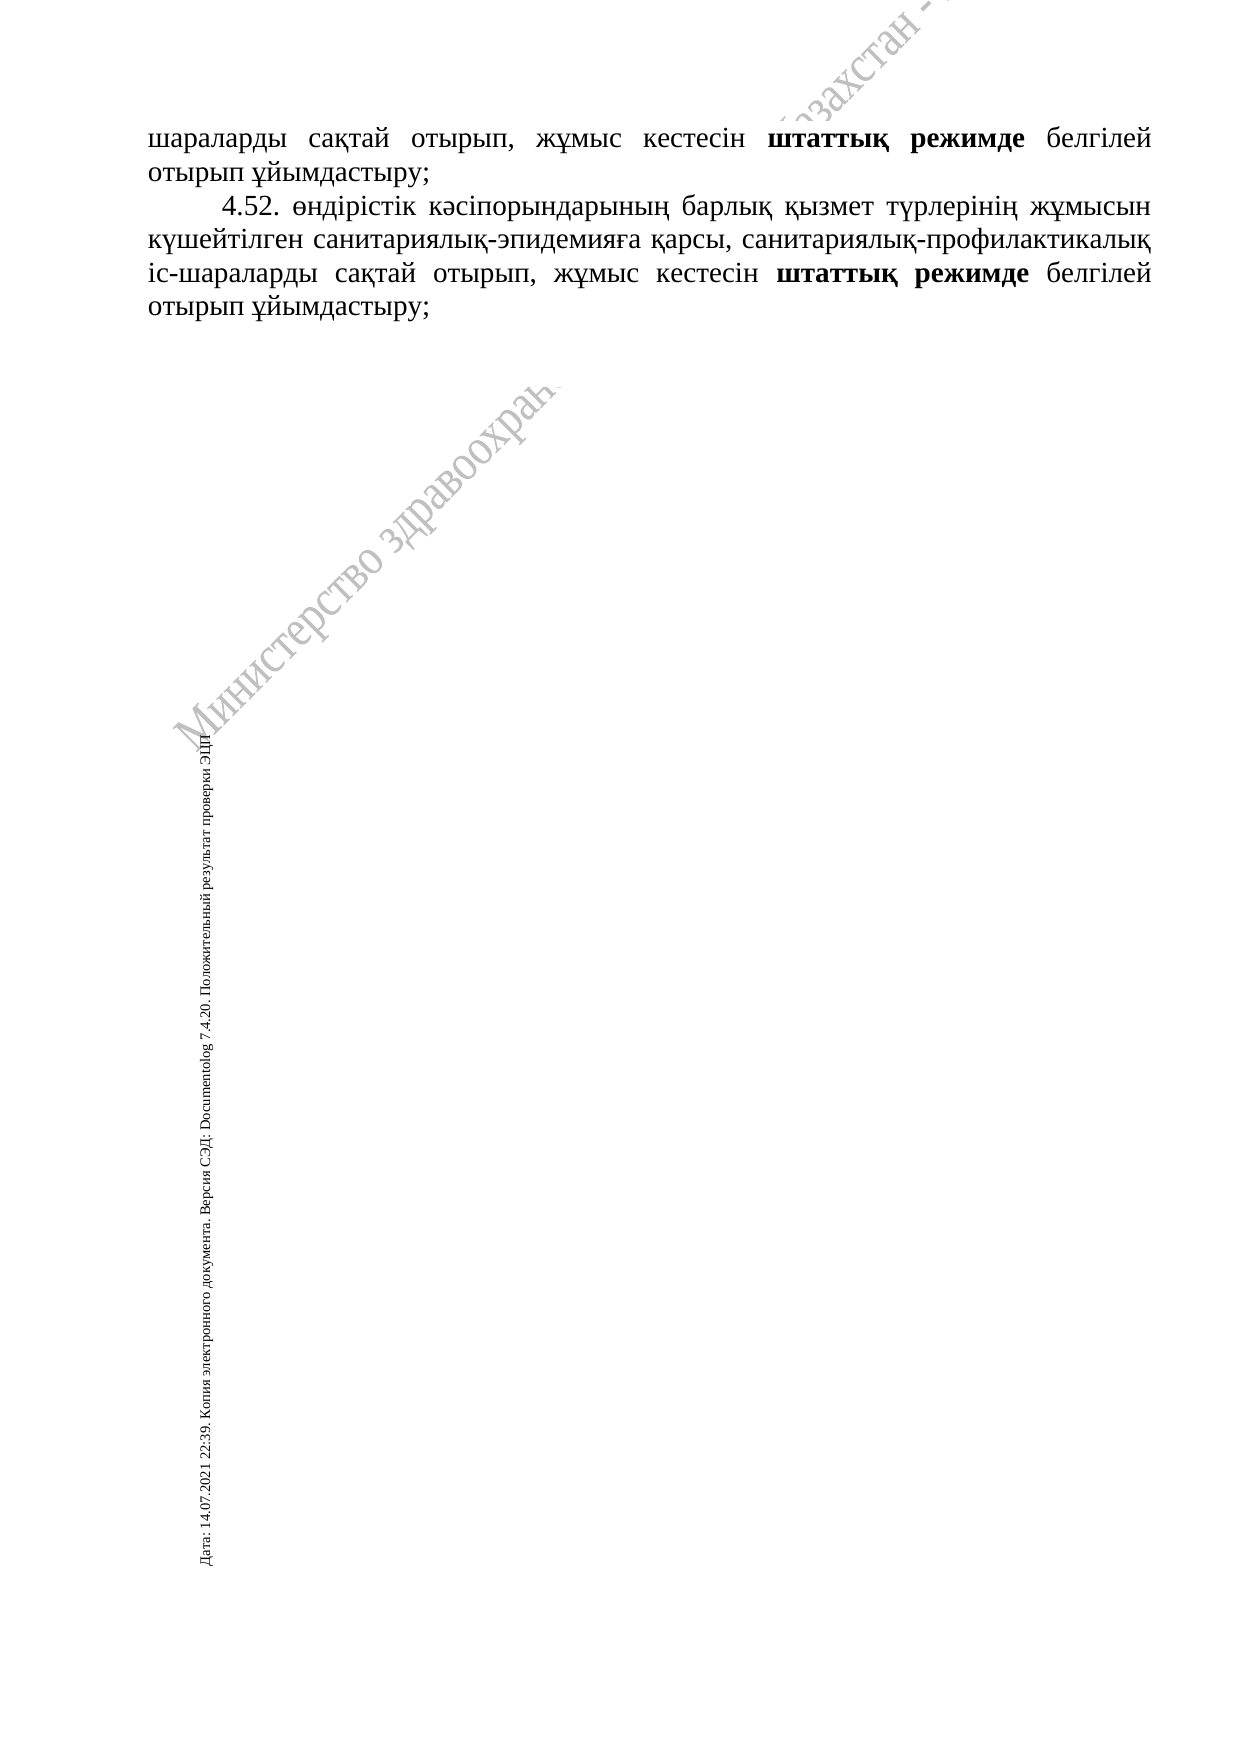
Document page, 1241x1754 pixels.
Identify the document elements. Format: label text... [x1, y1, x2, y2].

text 4.52. өндірістік кәсіпорындарының барлық қызмет түрлерінің жұмысын күшейтілген санитариялық-эпидемияға қарсы, санитариялық-профилактикалық іс-шараларды сақтай отырып, жұмыс кестесін штаттық режимде белгілей отырып ұйымдастыру; [148, 188, 1152, 386]
text 4.51. көлік жуу, автомашиналар мен арнайы техниканы, шиномонтаж станцияларын жөндеу қызметтерін көрсету бойынша кәсіпкерлік субъектілерінің жұмысын орналасқан жеріне қарамастан, күшейтілген санитариялық-эпидемияға қарсы, санитариялық-профилактикалық іс-шараларды сақтай отырып, жұмыс кестесін штаттық режимде белгілей отырып ұйымдастыру; [148, 121, 1152, 188]
